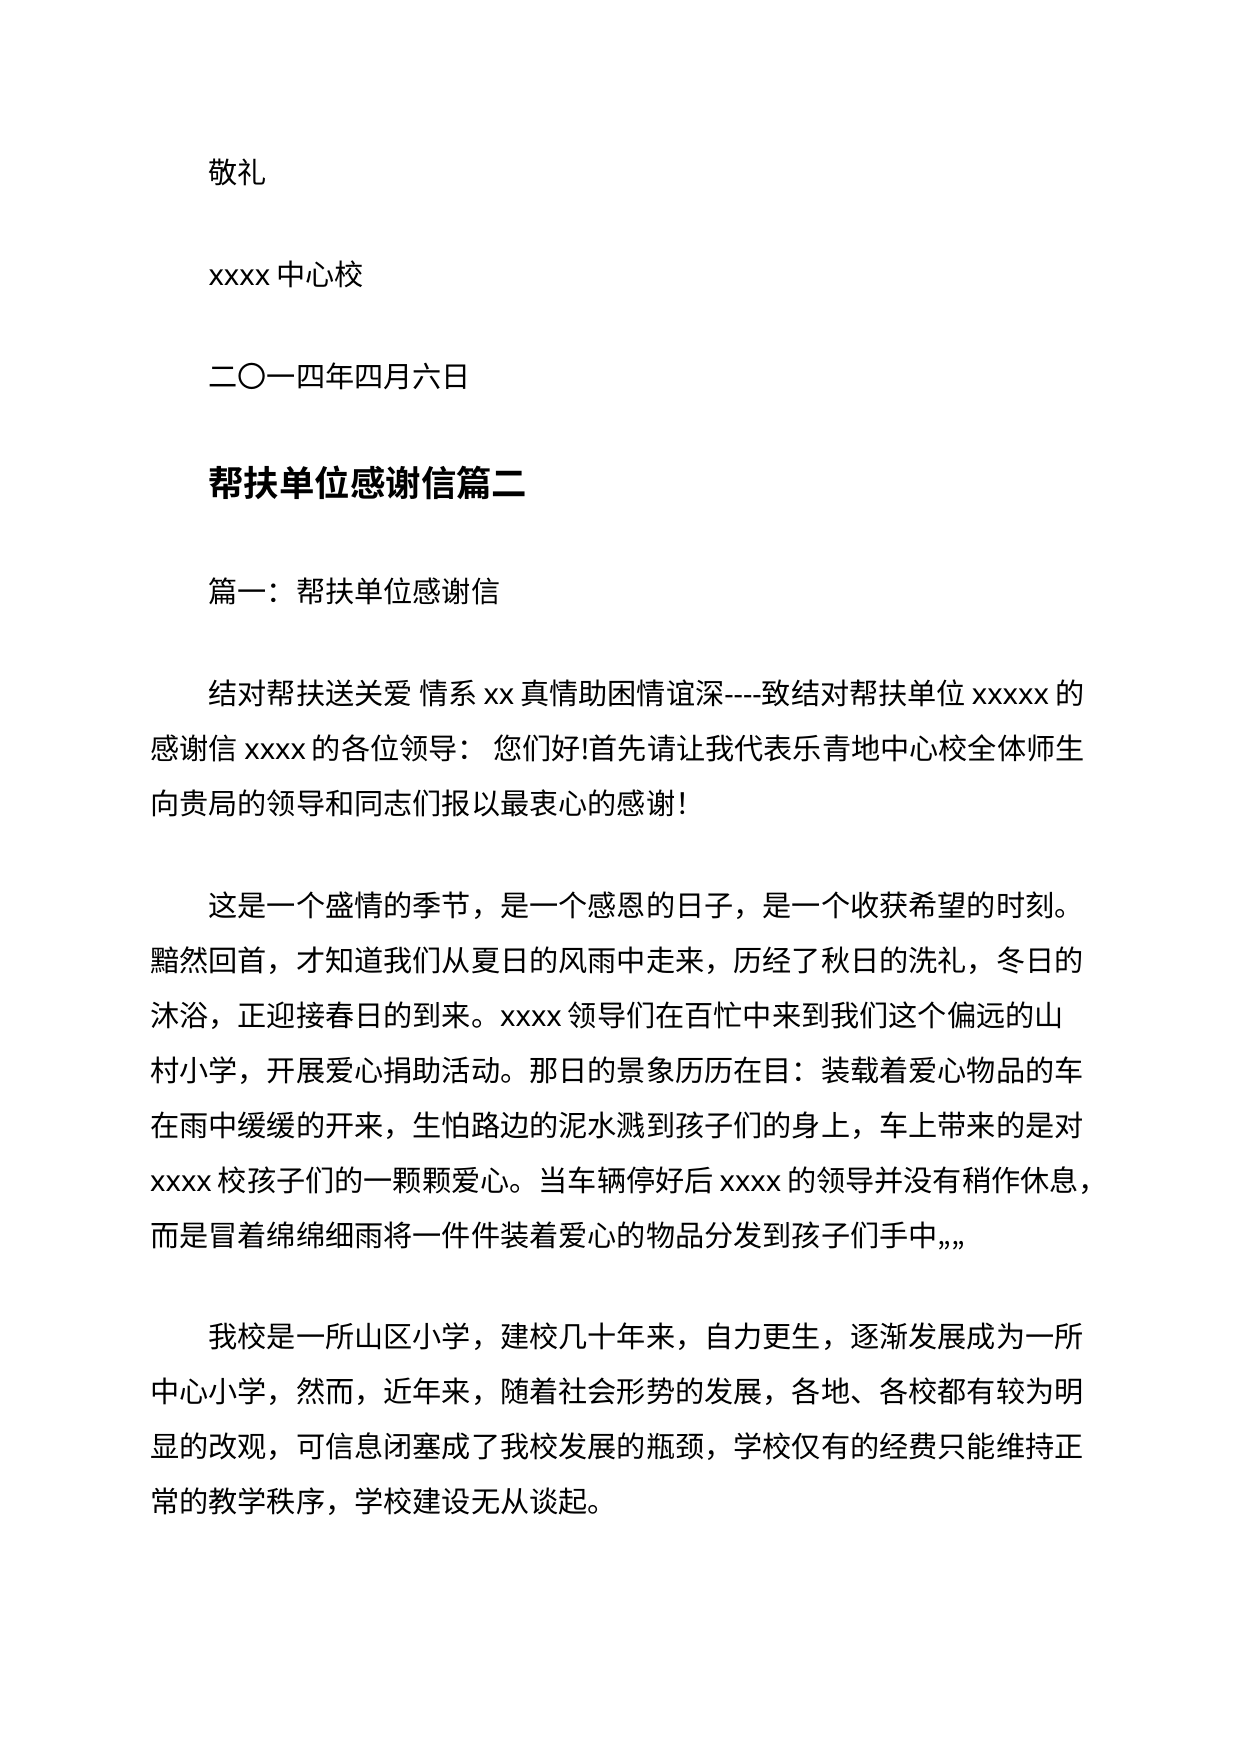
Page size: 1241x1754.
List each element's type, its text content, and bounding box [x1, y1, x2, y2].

text 我校是一所山区小学，建校几十年来，自力更生，逐渐发展成为一所中心小学，然而，近年来，随着社会形势的发展，各地、各校都有较为明显的改观，可信息闭塞成了我校发展的瓶颈，学校仅有的经费只能维持正常的教学秩序，学校建设无从谈起。 [150, 1314, 1090, 1521]
text 这是一个盛情的季节，是一个感恩的日子，是一个收获希望的时刻。黯然回首，才知道我们从夏日的风雨中走来，历经了秋日的洗礼，冬日的沐浴，正迎接春日的到来。xxxx领导们在百忙中来到我们这个偏远的山村小学，开展爱心捐助活动。那日的景象历历在目：装载着爱心物品的车在雨中缓缓的开来，生怕路边的泥水溅到孩子们的身上，车上带来的是对xxxx校孩子们的一颗颗爱心。当车辆停好后xxxx的领导并没有稍作休息，而是冒着绵绵细雨将一件件装着爱心的物品分发到孩子们手中„„ [150, 882, 1090, 1254]
text 篇一：帮扶单位感谢信 [150, 569, 1090, 611]
text xxxx中心校 [150, 252, 1090, 294]
text 二〇一四年四月六日 [150, 354, 1090, 396]
text 结对帮扶送关爱 情系xx真情助困情谊深----致结对帮扶单位xxxxx的感谢信 xxxx的各位领导： 您们好!首先请让我代表乐青地中心校全体师生向贵局的领导和同志们报以最衷心的感谢！ [150, 671, 1090, 823]
text 帮扶单位感谢信篇二 [150, 456, 1090, 507]
text 敬礼 [150, 150, 1090, 192]
